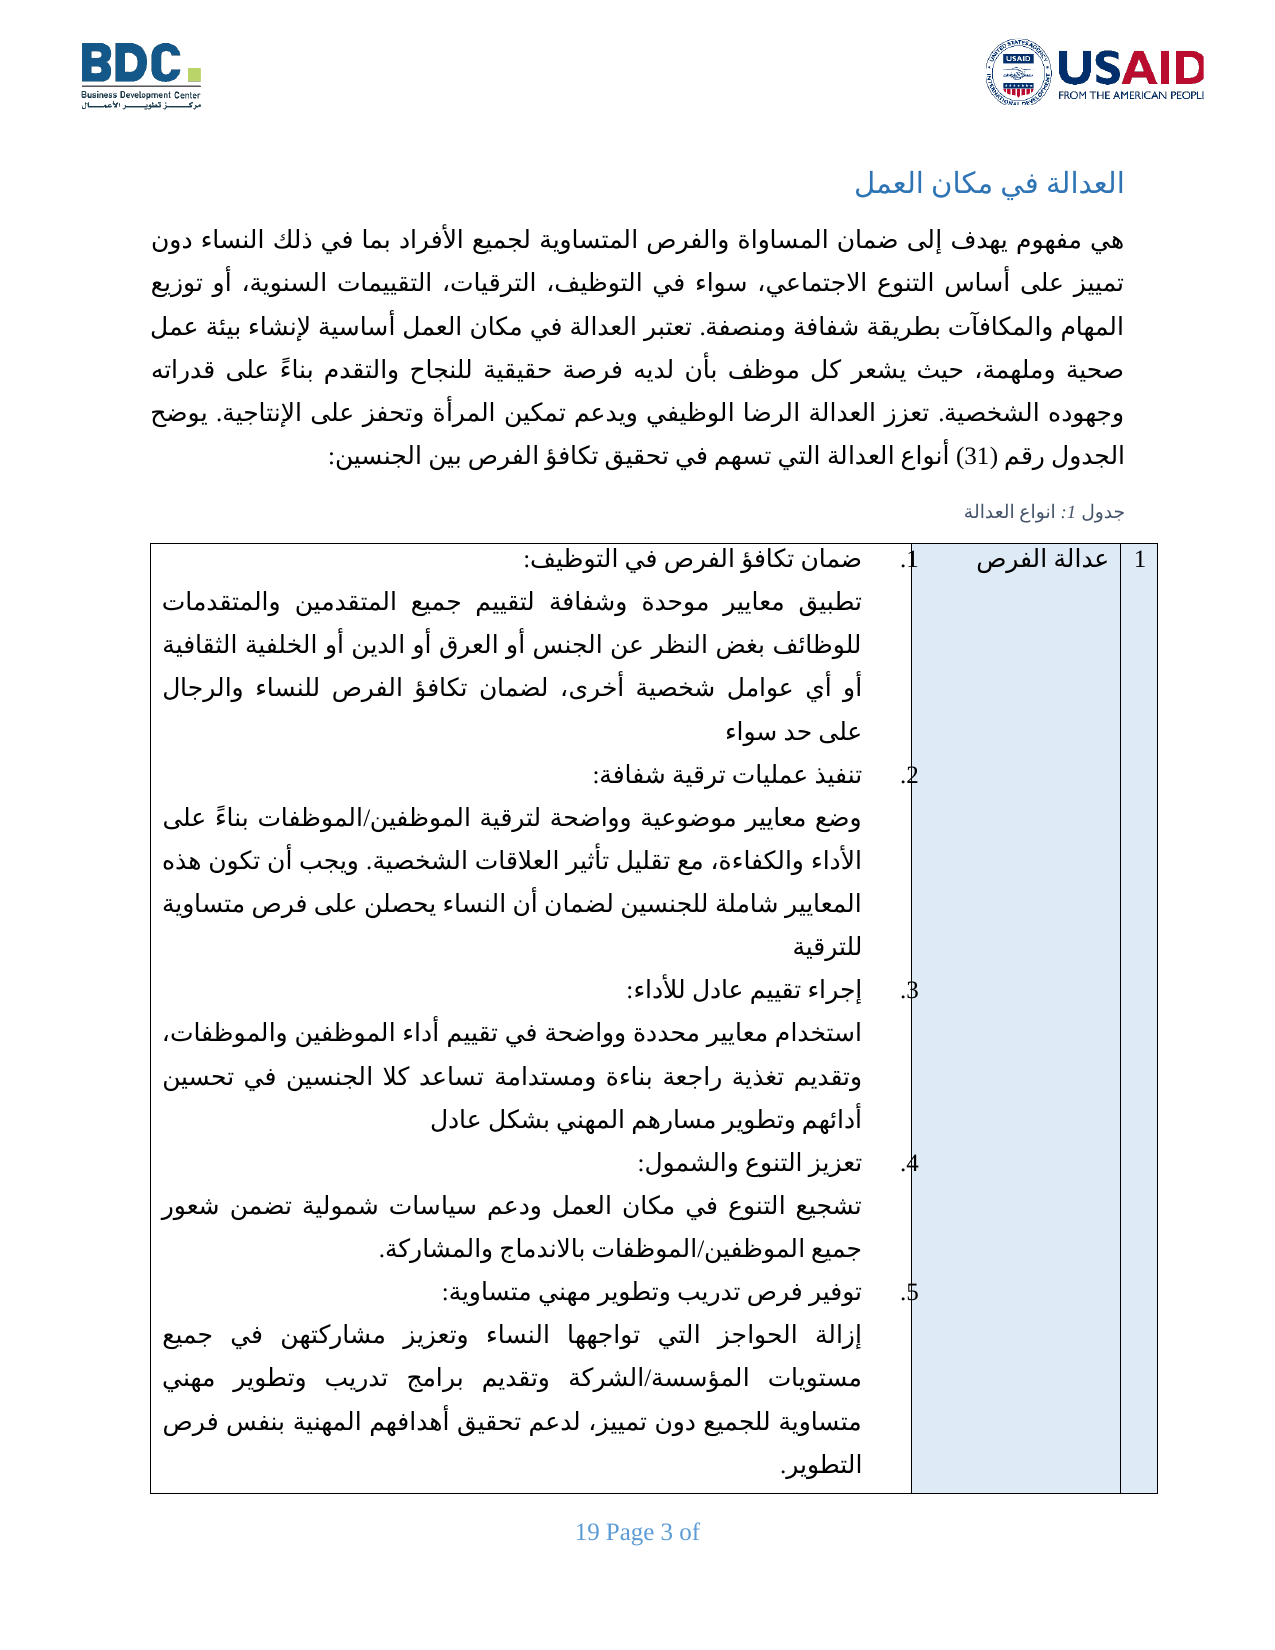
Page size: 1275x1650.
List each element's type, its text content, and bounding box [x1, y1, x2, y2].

picture [985, 38, 1204, 105]
table_header عدالة الفرص [912, 544, 1120, 1493]
subtitle العدالة في مكان العمل [150, 167, 1125, 200]
table_header 1 [1121, 544, 1157, 1493]
picture [71, 34, 207, 113]
text هي مفهوم يهدف إلى ضمان المساواة والفرص المتساوية لجميع الأفراد بما في ذلك النساء دون تمييز على أساس التنوع الاجتماعي، سواء في التوظيف، الترقيات، التقييمات السنوية، أو توزيع المهام والمكافآت بطريقة شفافة ومنصفة. تعتبر العدالة في مكان العمل أساسية لإنشاء بيئة عمل صحية وملهمة، حيث يشعر كل موظف بأن لديه فرصة حقيقية للنجاح والتقدم بناءً على قدراته وجهوده الشخصية. تعزز العدالة الرضا الوظيفي ويدعم تمكين المرأة وتحفز على الإنتاجية. يوضح الجدول رقم (31) أنواع العدالة التي تسهم في تحقيق تكافؤ الفرص بين الجنسين: [150, 225, 1125, 470]
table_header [151, 544, 911, 1493]
